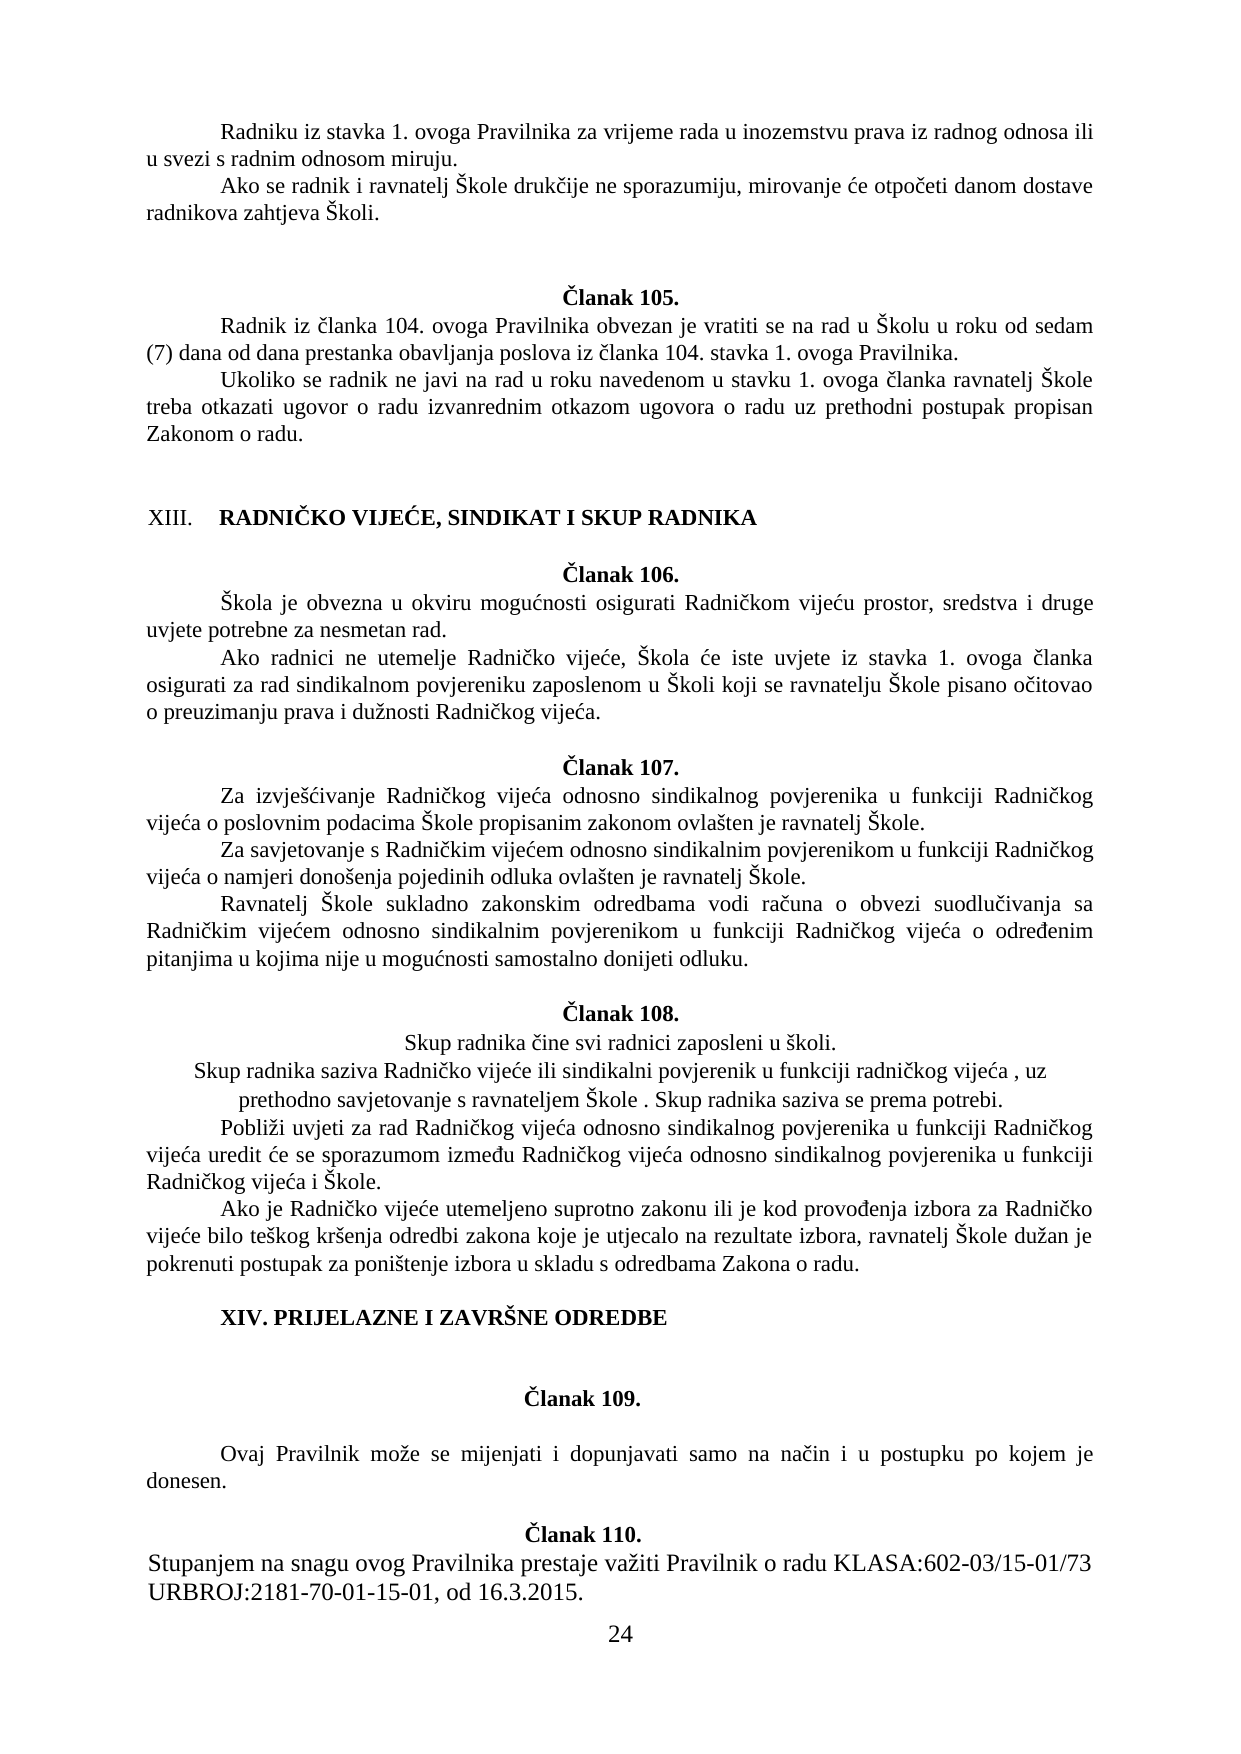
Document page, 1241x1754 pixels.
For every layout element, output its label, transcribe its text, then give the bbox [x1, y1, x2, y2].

text Za savjetovanje s Radničkim vijećem odnosno sindikalnim povjerenikom u funkciji Radničkog vijeća o namjeri donošenja pojedinih odluka ovlašten je ravnatelj Škole. [146, 836, 1094, 890]
text Pobliži uvjeti za rad Radničkog vijeća odnosno sindikalnog povjerenika u funkciji Radničkog vijeća uredit će se sporazumom između Radničkog vijeća odnosno sindikalnog povjerenika u funkciji Radničkog vijeća i Škole. [146, 1114, 1094, 1194]
text Ako radnici ne utemelje Radničko vijeće, Škola će iste uvjete iz stavka 1. ovoga članka osigurati za rad sindikalnom povjereniku zaposlenom u Školi koji se ravnatelju Škole pisano očitovao o preuzimanju prava i dužnosti Radničkog vijeća. [146, 644, 1094, 724]
subtitle XIII. RADNIČKO VIJEĆE, SINDIKAT I SKUP RADNIKA [148, 504, 1093, 531]
text Škola je obvezna u okviru mogućnosti osigurati Radničkom vijeću prostor, sredstva i druge uvjete potrebne za nesmetan rad. [146, 589, 1094, 643]
text Ako se radnik i ravnatelj Škole drukčije ne sporazumiju, mirovanje će otpočeti danom dostave radnikova zahtjeva Školi. [146, 172, 1094, 226]
text URBROJ:2181-70-01-15-01, od 16.3.2015. [148, 1577, 1105, 1606]
text Radnik iz članka 104. ovoga Pravilnika obvezan je vratiti se na rad u Školu u roku od sedam (7) dana od dana prestanka obavljanja poslova iz članka 104. stavka 1. ovoga Pravilnika. [146, 312, 1094, 365]
text Članak 106. [148, 561, 1093, 587]
text Članak 110. [148, 1521, 1093, 1548]
text Ravnatelj Škole sukladno zakonskim odredbama vodi računa o obvezi suodlučivanja sa Radničkim vijećem odnosno sindikalnim povjerenikom u funkciji Radničkog vijeća o određenim pitanjima u kojima nije u mogućnosti samostalno donijeti odluku. [146, 891, 1094, 971]
text Članak 109. [146, 1386, 1094, 1412]
text Članak 108. [148, 1000, 1093, 1027]
text Za izvješćivanje Radničkog vijeća odnosno sindikalnog povjerenika u funkciji Radničkog vijeća o poslovnim podacima Škole propisanim zakonom ovlašten je ravnatelj Škole. [146, 782, 1094, 835]
text Ukoliko se radnik ne javi na rad u roku navedenom u stavku 1. ovoga članka ravnatelj Škole treba otkazati ugovor o radu izvanrednim otkazom ugovora o radu uz prethodni postupak propisan Zakonom o radu. [146, 366, 1094, 447]
text Ako je Radničko vijeće utemeljeno suprotno zakonu ili je kod provođenja izbora za Radničko vijeće bilo teškog kršenja odredbi zakona koje je utjecalo na rezultate izbora, ravnatelj Škole dužan je pokrenuti postupak za poništenje izbora u skladu s odredbama Zakona o radu. [146, 1195, 1094, 1276]
text Stupanjem na snagu ovog Pravilnika prestaje važiti Pravilnik o radu KLASA:602-03/15-01/73 [148, 1548, 1105, 1577]
text Radniku iz stavka 1. ovoga Pravilnika za vrijeme rada u inozemstvu prava iz radnog odnosa ili u svezi s radnim odnosom miruju. [146, 118, 1094, 172]
text Članak 107. [148, 753, 1093, 780]
text Skup radnika čine svi radnici zaposleni u školi. [148, 1029, 1093, 1055]
text Članak 105. [148, 283, 1093, 310]
text XIV. PRIJELAZNE I ZAVRŠNE ODREDBE [146, 1304, 1094, 1330]
text Skup radnika saziva Radničko vijeće ili sindikalni povjerenik u funkciji radničkog vijeća , uz prethodno savjetovanje s ravnateljem Škole . Skup radnika saziva se prema potrebi. [148, 1057, 1093, 1112]
text Ovaj Pravilnik može se mijenjati i dopunjavati samo na način i u postupku po kojem je donesen. [146, 1440, 1094, 1493]
